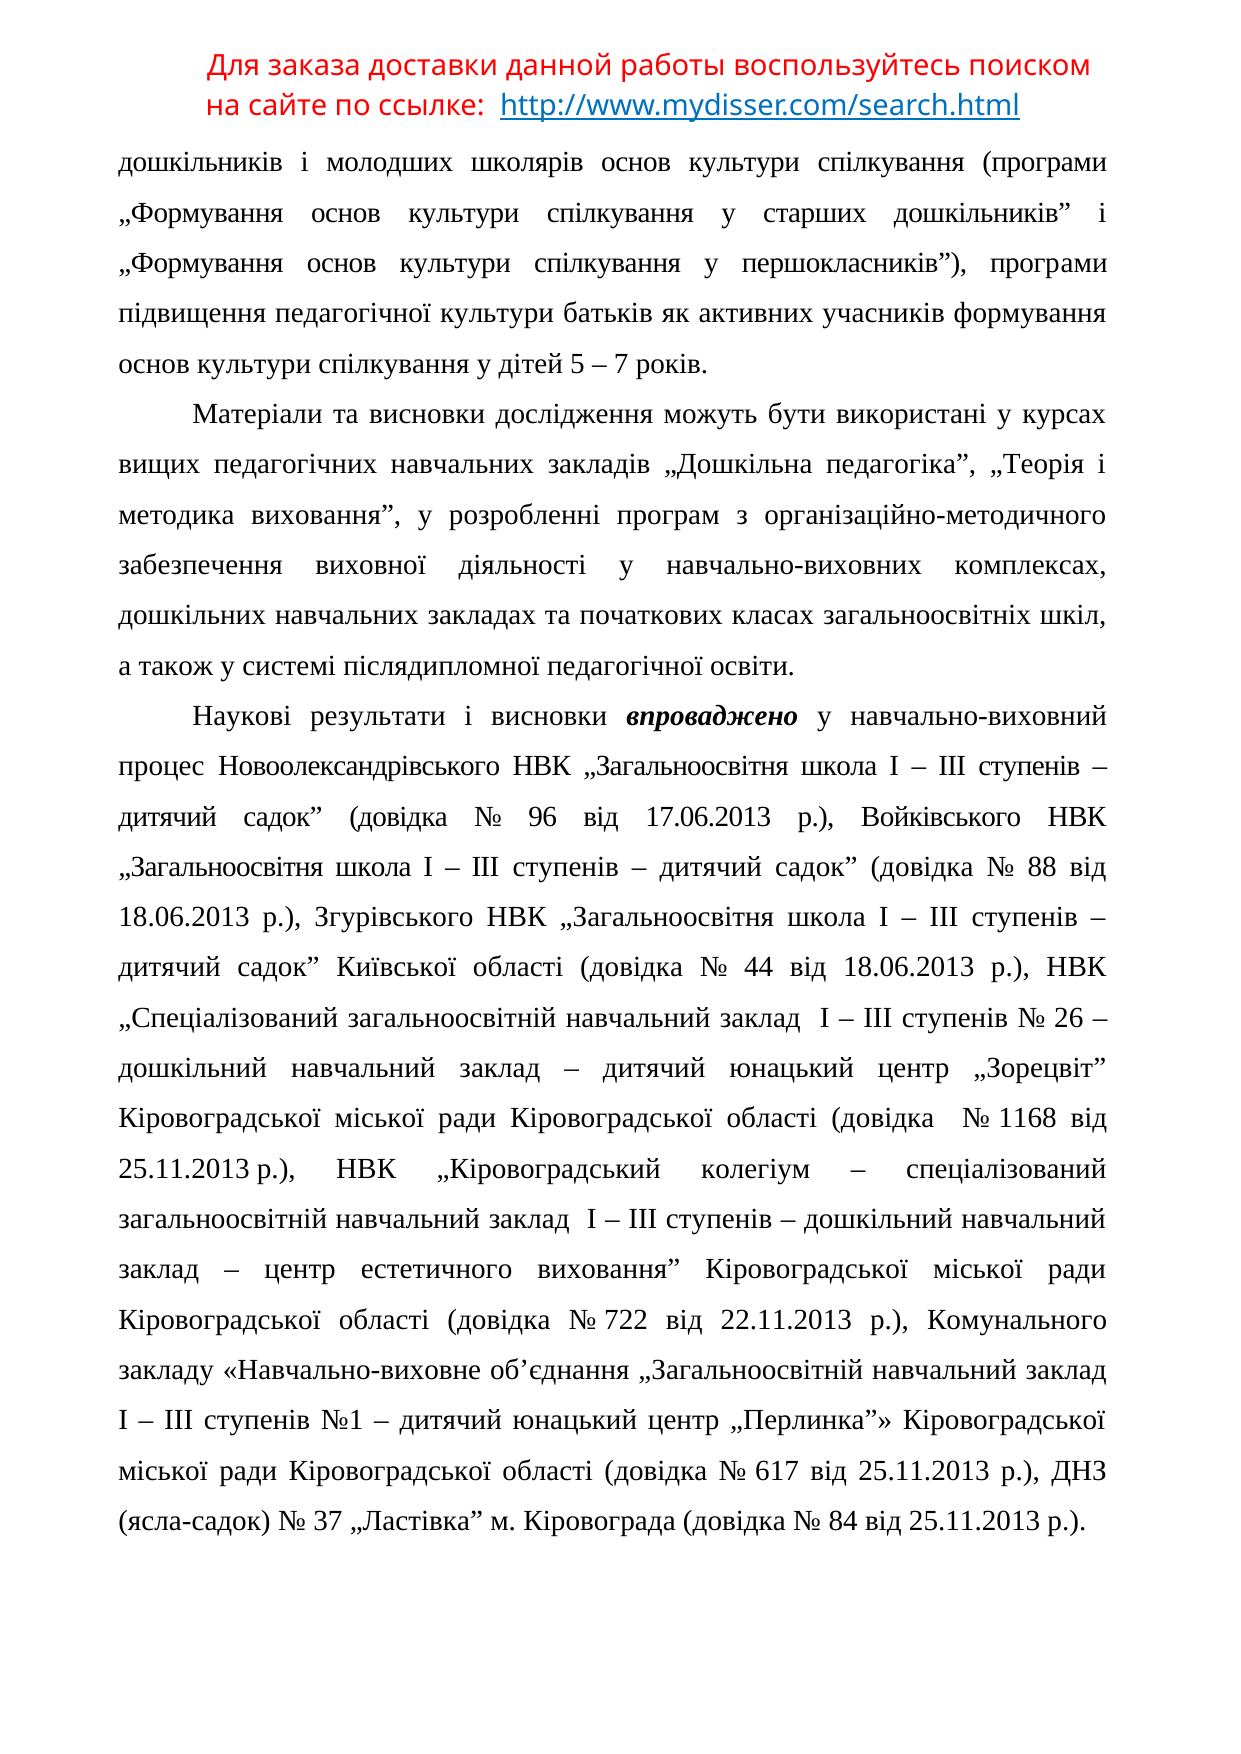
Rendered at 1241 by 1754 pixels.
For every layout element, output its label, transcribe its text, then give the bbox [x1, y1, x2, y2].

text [118, 144, 1107, 379]
text Наукові результати і висновки впроваджено у навчально-виховний процес Новоолександрівського НВК „Загальноосвітня школа І – ІІІ ступенів – дитячий садок” (довідка № 96 від 17.06.2013 р.), Войківського НВК „Загальноосвітня школа І – ІІІ ступенів – дитячий садок” (довідка № 88 від 18.06.2013 р.), Згурівського НВК „Загальноосвітня школа І – ІІІ ступенів – дитячий садок” Київської області (довідка № 44 від 18.06.2013 р.), НВК „Спеціалізований загальноосвітній навчальний заклад І – ІІІ ступенів № 26 – дошкільний навчальний заклад – дитячий юнацький центр „Зорецвіт” Кіровоградської міської ради Кіровоградської області (довідка № 1168 від 25.11.2013 р.), НВК „Кіровоградський колегіум – спеціалізований загальноосвітній навчальний заклад І – ІІІ ступенів – дошкільний навчальний заклад – центр естетичного виховання” Кіровоградської міської ради Кіровоградської області (довідка № 722 від 22.11.2013 р.), Комунального закладу «Навчально-виховне об’єднання „Загальноосвітній навчальний заклад І – ІІІ ступенів №1 – дитячий юнацький центр „Перлинка”» Кіровоградської міської ради Кіровоградської області (довідка № 617 від 25.11.2013 р.), ДНЗ (ясла-садок) № 37 „Ластівка” м. Кіровограда (довідка № 84 від 25.11.2013 р.). [118, 698, 1107, 1537]
text Матеріали та висновки дослідження можуть бути використані у курсах вищих педагогічних навчальних закладів „Дошкільна педагогіка”, „Теорія і методика виховання”, у розробленні програм з організаційно-методичного забезпечення виховної діяльності у навчально-виховних комплексах, дошкільних навчальних закладах та початкових класах загальноосвітніх шкіл, а також у системі післядипломної педагогічної освіти. [118, 396, 1107, 681]
